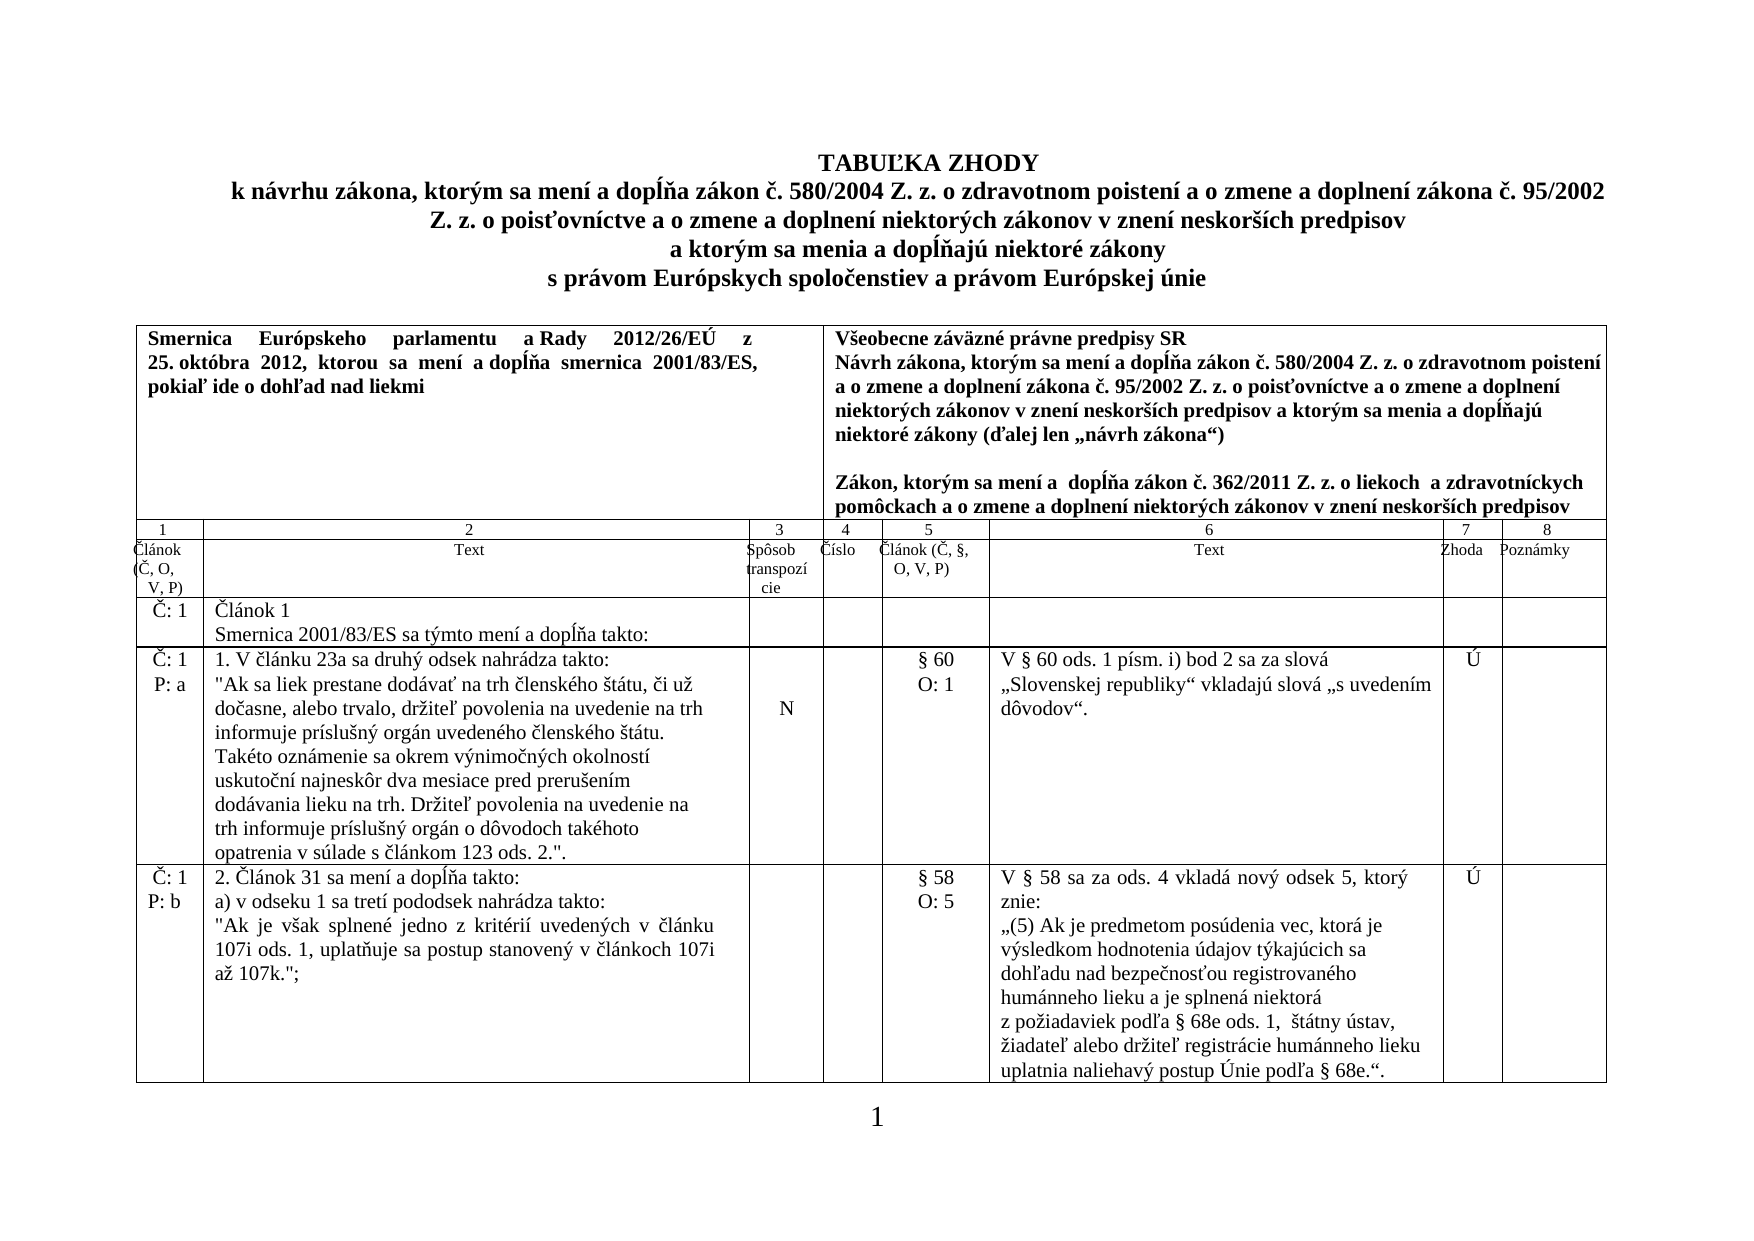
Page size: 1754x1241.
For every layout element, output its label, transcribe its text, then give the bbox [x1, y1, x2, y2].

table_cell Článok 1 Smernica 2001/83/ES sa týmto mení a dopĺňa takto: [204, 598, 749, 646]
table_cell 2 [204, 520, 749, 539]
table_cell [1503, 865, 1606, 1082]
table_cell 1 [137, 520, 203, 539]
table_cell Ú [1444, 865, 1502, 1082]
table_cell [750, 598, 823, 646]
table_cell Text [990, 540, 1443, 597]
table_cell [990, 865, 1443, 1082]
table_cell § 58 O: 5 [883, 865, 989, 1082]
table_cell [824, 598, 882, 646]
table_cell Č: 1 [137, 598, 203, 646]
table_cell Spôsob transpozície [750, 540, 823, 597]
table_cell [883, 598, 989, 646]
table_cell 5 [883, 520, 989, 539]
table_cell V § 60 ods. 1 písm. i) bod 2 sa za slová „Slovenskej republiky“ vkladajú slová „s uvedením dôvodov“. [990, 648, 1443, 864]
table_cell 7 [1444, 520, 1502, 539]
table_cell N [750, 648, 823, 864]
table_cell [824, 865, 882, 1082]
table_cell Zhoda [1444, 540, 1502, 597]
table_cell Ú [1444, 648, 1502, 864]
table_header Smernica Európskeho parlamentu a Rady 2012/26/EÚ z 25. októbra 2012, ktorou sa mení a dopĺňa smernica 2001/83/ES, pokiaľ ide o dohľad nad liekmi [137, 326, 823, 518]
table_cell [990, 598, 1443, 646]
table_cell 6 [990, 520, 1443, 539]
text k návrhu zákona, ktorým sa mení a dopĺňa zákon č. 580/2004 Z. z. o zdravotnom poistení a o zmene a doplnení zákona č. 95/2002 Z. z. o poisťovníctve a o zmene a doplnení niektorých zákonov v znení neskorších predpisov [218, 176, 1618, 234]
table_cell Číslo [824, 540, 882, 597]
table_cell 8 [1503, 520, 1606, 539]
table_cell [1503, 598, 1606, 646]
table_cell [1444, 598, 1502, 646]
table_cell Článok (Č, §, O, V, P) [883, 540, 989, 597]
table_cell 4 [824, 520, 882, 539]
text a ktorým sa menia a dopĺňajú niektoré zákony [218, 234, 1618, 263]
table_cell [204, 865, 749, 1082]
table_cell [824, 648, 882, 864]
table_cell 3 [750, 520, 823, 539]
table_cell Č: 1 P: a [137, 648, 203, 864]
table_cell § 60 O: 1 [883, 648, 989, 864]
subtitle s právom Európskych spoločenstiev a právom Európskej únie [148, 263, 1606, 291]
table_header Všeobecne záväzné právne predpisy SR Návrh zákona, ktorým sa mení a dopĺňa zákon č. 580/2004 Z. z. o zdravotnom poistení a o zmene a doplnení zákona č. 95/2002 Z. z. o poisťovníctve a o zmene a doplnení niektorých zákonov v znení neskorších predpisov a ktorým sa menia a dopĺňajú niektoré zákony (ďalej len „návrh zákona“) Zákon, ktorým sa mení a dopĺňa zákon č. 362/2011 Z. z. o liekoch a zdravotníckych pomôckach a o zmene a doplnení niektorých zákonov v znení neskorších predpisov [824, 326, 1606, 518]
table_cell Text [204, 540, 749, 597]
text TABUĽKA ZHODY [148, 148, 1710, 176]
table_cell [750, 865, 823, 1082]
table_cell 1. V článku 23a sa druhý odsek nahrádza takto: "Ak sa liek prestane dodávať na trh členského štátu, či už dočasne, alebo trvalo, držiteľ povolenia na uvedenie na trh informuje príslušný orgán uvedeného členského štátu. Takéto oznámenie sa okrem výnimočných okolností uskutoční najneskôr dva mesiace pred prerušením dodávania lieku na trh. Držiteľ povolenia na uvedenie na trh informuje príslušný orgán o dôvodoch takéhoto opatrenia v súlade s článkom 123 ods. 2.". [204, 648, 749, 864]
table_cell Č: 1 P: b [137, 865, 203, 1082]
table_cell [1503, 648, 1606, 864]
table_cell Poznámky [1503, 540, 1606, 597]
table_cell Článok (Č, O, V, P) [137, 540, 203, 597]
